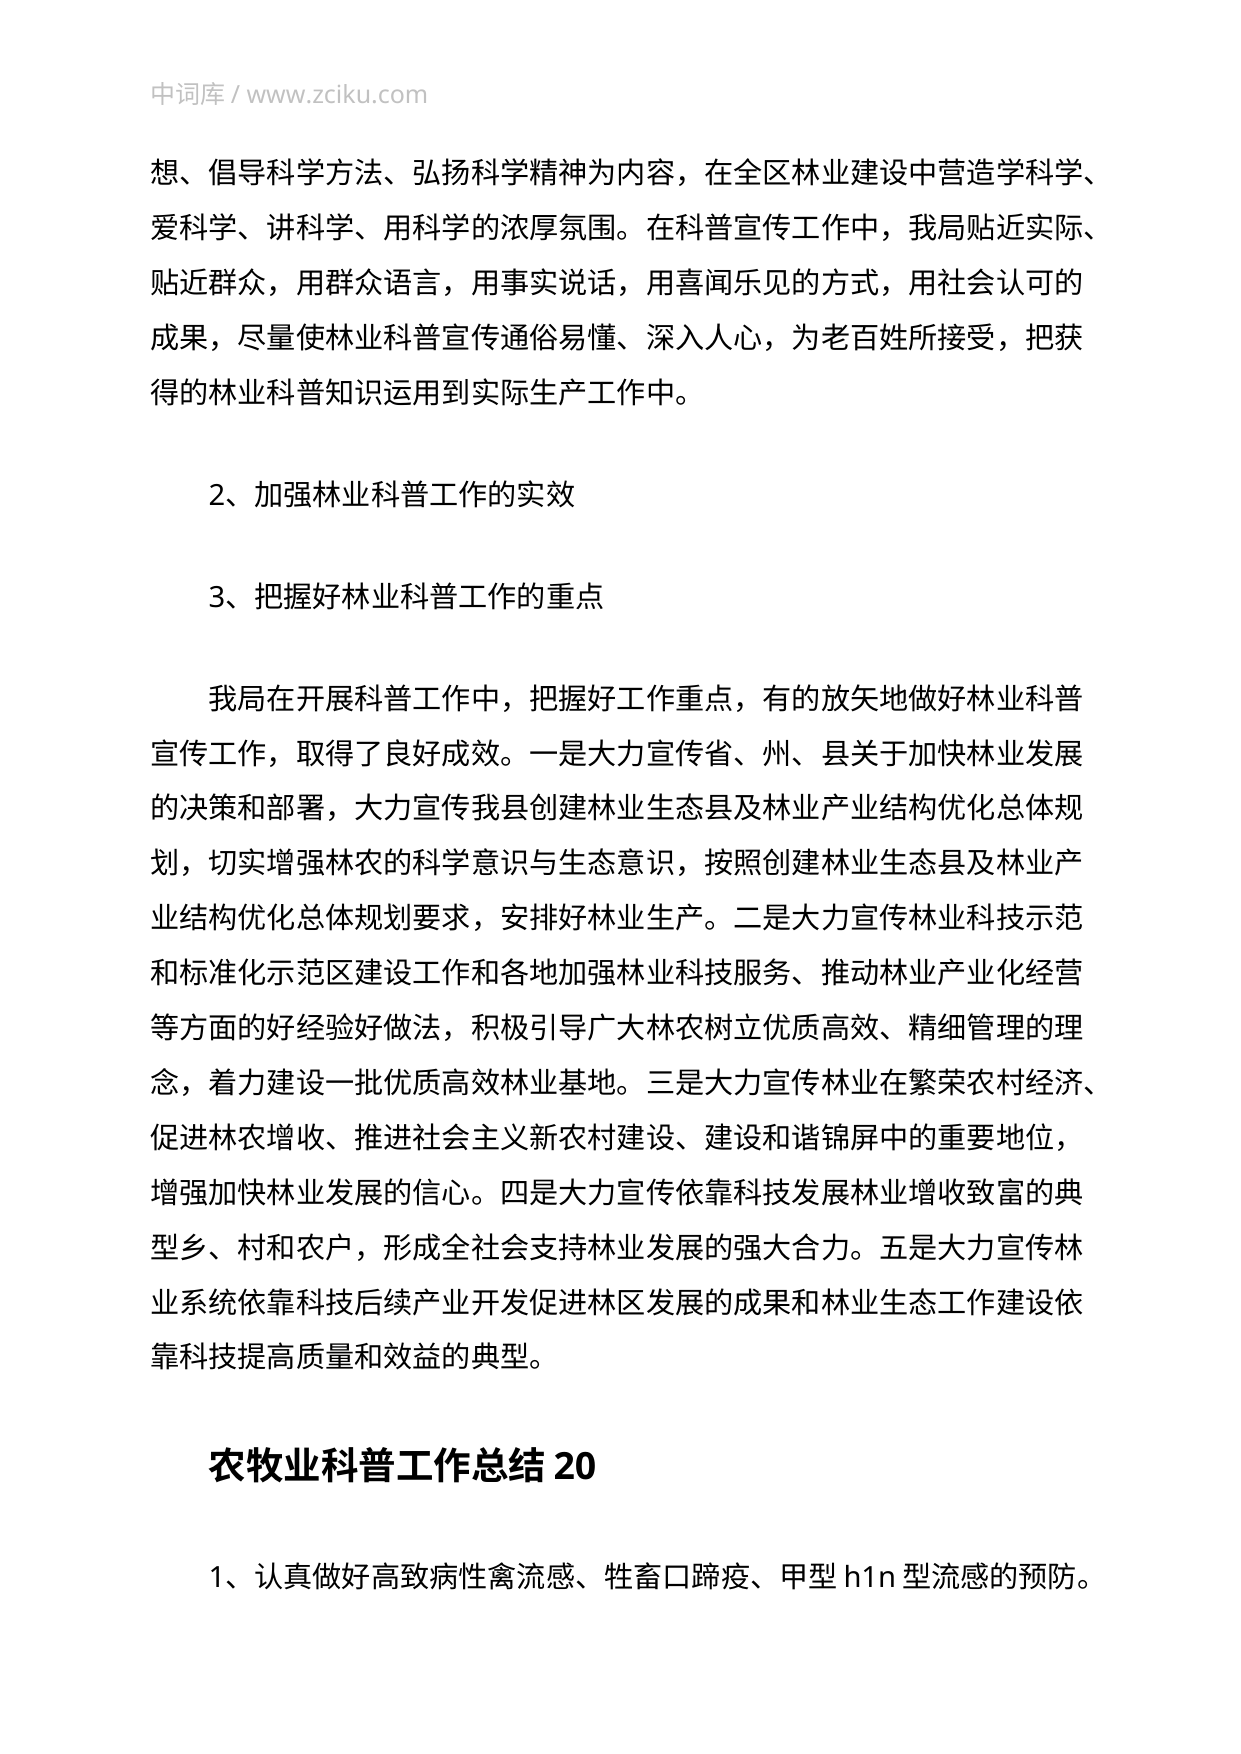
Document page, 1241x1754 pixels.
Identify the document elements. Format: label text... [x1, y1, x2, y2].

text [150, 150, 1090, 412]
text 3、把握好林业科普工作的重点 [150, 573, 1090, 616]
text 我局在开展科普工作中，把握好工作重点，有的放矢地做好林业科普宣传工作，取得了良好成效。一是大力宣传省、州、县关于加快林业发展的决策和部署，大力宣传我县创建林业生态县及林业产业结构优化总体规划，切实增强林农的科学意识与生态意识，按照创建林业生态县及林业产业结构优化总体规划要求，安排好林业生产。二是大力宣传林业科技示范和标准化示范区建设工作和各地加强林业科技服务、推动林业产业化经营等方面的好经验好做法，积极引导广大林农树立优质高效、精细管理的理念，着力建设一批优质高效林业基地。三是大力宣传林业在繁荣农村经济、促进林农增收、推进社会主义新农村建设、建设和谐锦屏中的重要地位，增强加快林业发展的信心。四是大力宣传依靠科技发展林业增收致富的典型乡、村和农户，形成全社会支持林业发展的强大合力。五是大力宣传林业系统依靠科技后续产业开发促进林区发展的成果和林业生态工作建设依靠科技提高质量和效益的典型。 [150, 675, 1090, 1376]
text 农牧业科普工作总结20 [150, 1436, 1090, 1490]
text 1、认真做好高致病性禽流感、牲畜口蹄疫、甲型h1n型流感的预防。 [150, 1553, 1090, 1596]
text 2、加强林业科普工作的实效 [150, 471, 1090, 514]
